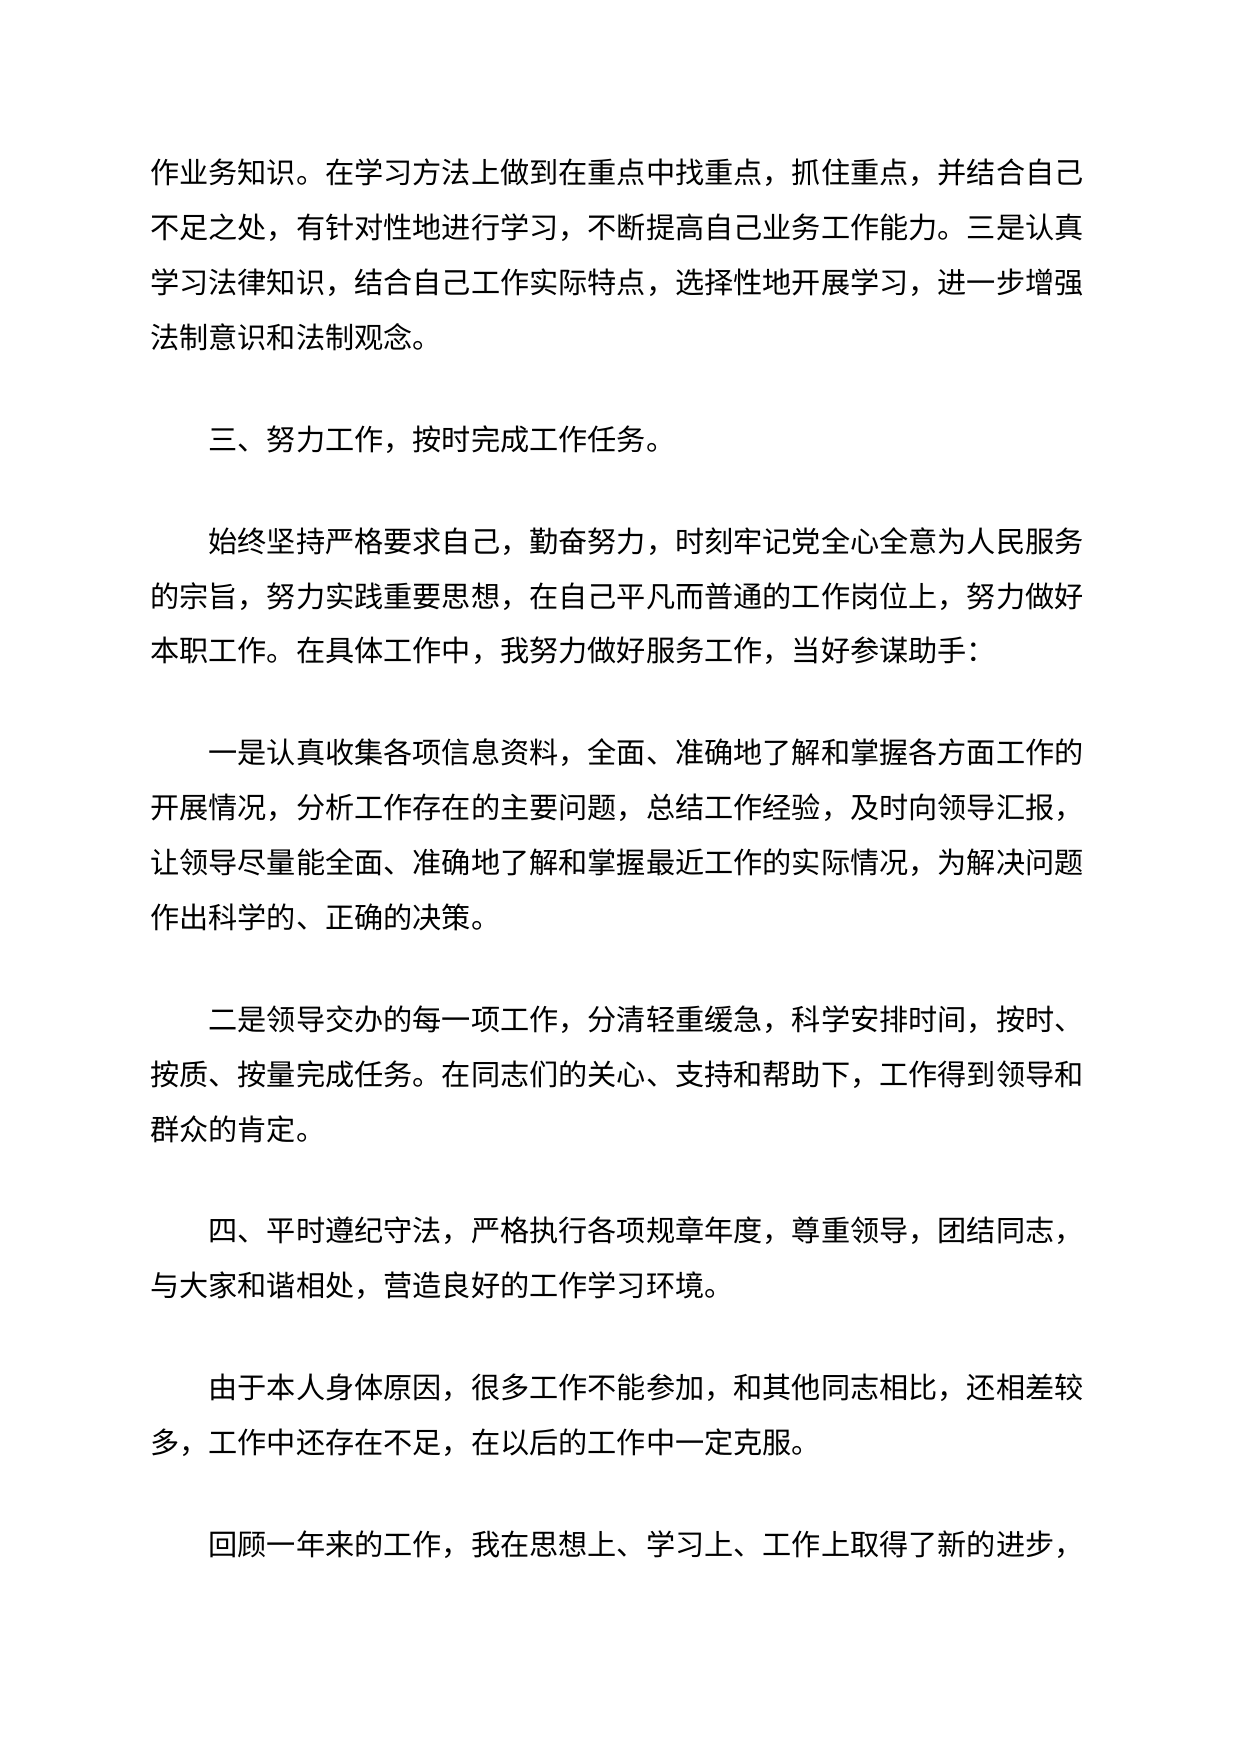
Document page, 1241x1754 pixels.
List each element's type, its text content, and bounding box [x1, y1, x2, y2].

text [150, 1521, 1090, 1563]
text 三、努力工作，按时完成工作任务。 [150, 416, 1090, 459]
text 四、平时遵纪守法，严格执行各项规章年度，尊重领导，团结同志，与大家和谐相处，营造良好的工作学习环境。 [150, 1208, 1090, 1305]
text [150, 150, 1090, 357]
text 一是认真收集各项信息资料，全面、准确地了解和掌握各方面工作的开展情况，分析工作存在的主要问题，总结工作经验，及时向领导汇报，让领导尽量能全面、准确地了解和掌握最近工作的实际情况，为解决问题作出科学的、正确的决策。 [150, 730, 1090, 937]
text 由于本人身体原因，很多工作不能参加，和其他同志相比，还相差较多，工作中还存在不足，在以后的工作中一定克服。 [150, 1364, 1090, 1462]
text 二是领导交办的每一项工作，分清轻重缓急，科学安排时间，按时、按质、按量完成任务。在同志们的关心、支持和帮助下，工作得到领导和群众的肯定。 [150, 996, 1090, 1148]
text 始终坚持严格要求自己，勤奋努力，时刻牢记党全心全意为人民服务的宗旨，努力实践重要思想，在自己平凡而普通的工作岗位上，努力做好本职工作。在具体工作中，我努力做好服务工作，当好参谋助手： [150, 518, 1090, 670]
